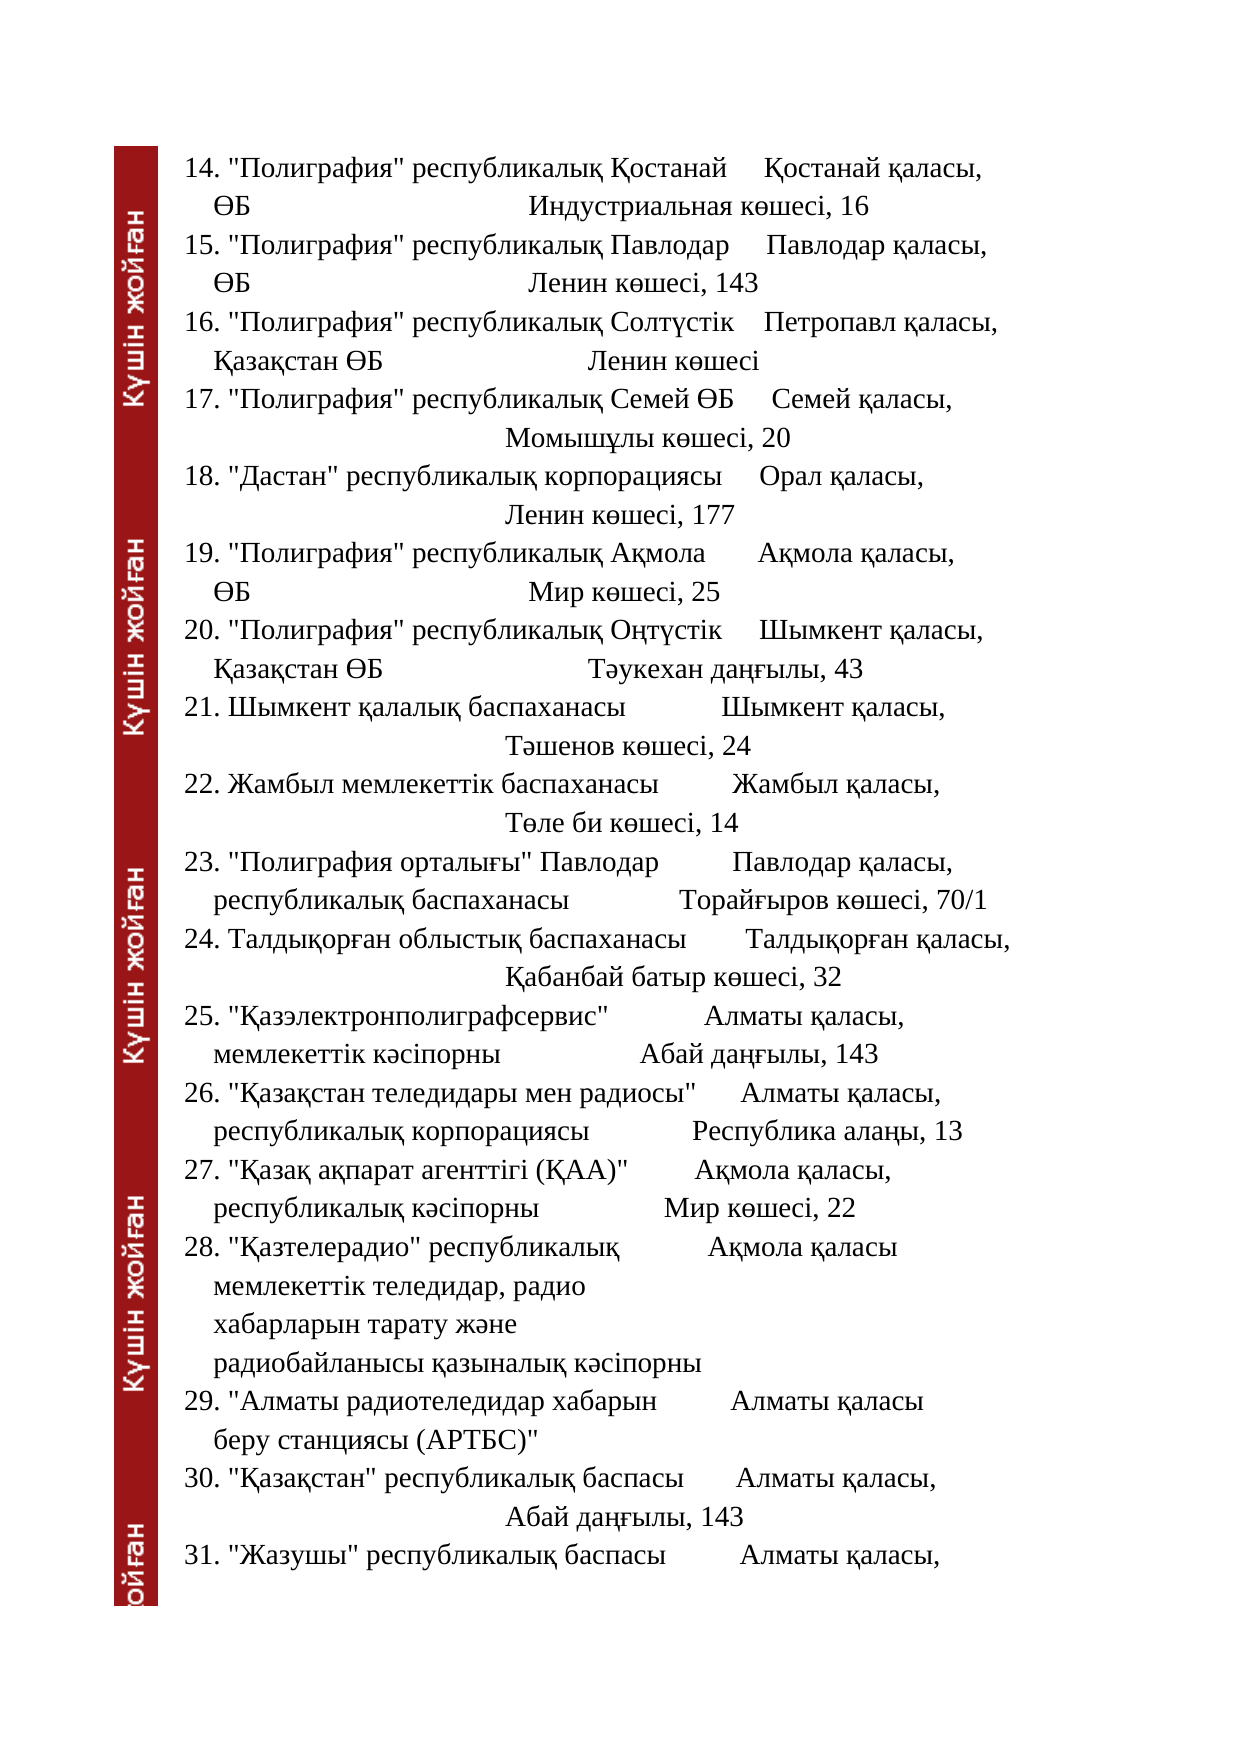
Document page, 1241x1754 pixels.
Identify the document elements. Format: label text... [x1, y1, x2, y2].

text Абай даңғылы, 143 [112, 1499, 1128, 1532]
text ӨБ Индустриальная көшесi, 16 [112, 188, 1128, 222]
text Қазақстан ӨБ Ленин көшесi [112, 343, 1128, 376]
text республикалық баспаханасы Торайғыров көшесi, 70/1 [112, 882, 1128, 916]
text Ленин көшесi, 177 [112, 497, 1128, 530]
text 27. "Қазақ ақпарат агенттiгi (ҚАА)" Ақмола қаласы, [112, 1152, 1128, 1186]
picture [114, 1108, 158, 1113]
text 29. "Алматы радиотеледидар хабарын Алматы қаласы [112, 1383, 1128, 1417]
picture [114, 222, 158, 227]
picture [114, 492, 158, 497]
picture [114, 1571, 158, 1606]
picture [114, 684, 158, 689]
picture [114, 569, 158, 574]
picture [114, 415, 158, 420]
text Төле би көшесi, 14 [112, 805, 1128, 839]
picture [114, 338, 158, 343]
picture [114, 954, 158, 959]
picture [114, 646, 158, 651]
picture [114, 453, 158, 458]
text ӨБ Мир көшесi, 25 [112, 574, 1128, 607]
picture [114, 146, 158, 150]
picture [114, 1224, 158, 1229]
picture [114, 183, 158, 188]
picture [114, 299, 158, 304]
text радиобайланысы қазыналық кәсiпорны [112, 1345, 1128, 1378]
picture [114, 376, 158, 381]
text 28. "Қазтелерадио" республикалық Ақмола қаласы [112, 1229, 1128, 1263]
text Тәшенов көшесi, 24 [112, 728, 1128, 762]
text 18. "Дастан" республикалық корпорациясы Орал қаласы, [112, 458, 1128, 492]
picture [114, 800, 158, 805]
text 31. "Жазушы" республикалық баспасы Алматы қаласы, [112, 1537, 1128, 1571]
text 26. "Қазақстан теледидары мен радиосы" Алматы қаласы, [112, 1075, 1128, 1108]
text 24. Талдықорған облыстық баспаханасы Талдықорған қаласы, [112, 921, 1128, 954]
picture [114, 1455, 158, 1460]
text 19. "Полиграфия" республикалық Ақмола Ақмола қаласы, [112, 535, 1128, 569]
text республикалық кәсiпорны Мир көшесi, 22 [112, 1191, 1128, 1224]
text 15. "Полиграфия" республикалық Павлодар Павлодар қаласы, [112, 227, 1128, 261]
picture [114, 993, 158, 998]
text 21. Шымкент қалалық баспаханасы Шымкент қаласы, [112, 689, 1128, 723]
picture [114, 1147, 158, 1152]
picture [114, 723, 158, 728]
picture [114, 1494, 158, 1499]
text 17. "Полиграфия" республикалық Семей ӨБ Семей қаласы, [112, 381, 1128, 415]
picture [114, 762, 158, 767]
picture [114, 877, 158, 882]
picture [114, 1378, 158, 1383]
picture [114, 1070, 158, 1075]
text 22. Жамбыл мемлекеттiк баспаханасы Жамбыл қаласы, [112, 767, 1128, 800]
picture [114, 1340, 158, 1345]
picture [114, 916, 158, 921]
text хабарларын тарату және [112, 1306, 1128, 1340]
text 20. "Полиграфия" республикалық Оңтүстiк Шымкент қаласы, [112, 612, 1128, 646]
text республикалық корпорациясы Республика алаңы, 13 [112, 1113, 1128, 1147]
text Қабанбай батыр көшесi, 32 [112, 959, 1128, 993]
picture [114, 261, 158, 266]
text 30. "Қазақстан" республикалық баспасы Алматы қаласы, [112, 1460, 1128, 1494]
picture [114, 839, 158, 844]
text Момышұлы көшесi, 20 [112, 420, 1128, 453]
picture [114, 530, 158, 535]
picture [114, 1031, 158, 1036]
text ӨБ Ленин көшесi, 143 [112, 266, 1128, 299]
text мемлекеттiк кәсiпорны Абай даңғылы, 143 [112, 1036, 1128, 1070]
text 23. "Полиграфия орталығы" Павлодар Павлодар қаласы, [112, 844, 1128, 877]
picture [114, 1263, 158, 1268]
picture [114, 607, 158, 612]
picture [114, 1301, 158, 1306]
text мемлекеттiк теледидар, радио [112, 1268, 1128, 1301]
text 16. "Полиграфия" республикалық Солтүстiк Петропавл қаласы, [112, 304, 1128, 338]
text 25. "Қазэлектронполиграфсервис" Алматы қаласы, [112, 998, 1128, 1031]
picture [114, 1417, 158, 1422]
text 14. "Полиграфия" республикалық Қостанай Қостанай қаласы, [112, 150, 1128, 183]
text Қазақстан ӨБ Тәукехан даңғылы, 43 [112, 651, 1128, 684]
picture [114, 1532, 158, 1537]
text беру станциясы (АРТБС)" [112, 1422, 1128, 1455]
picture [114, 1186, 158, 1191]
